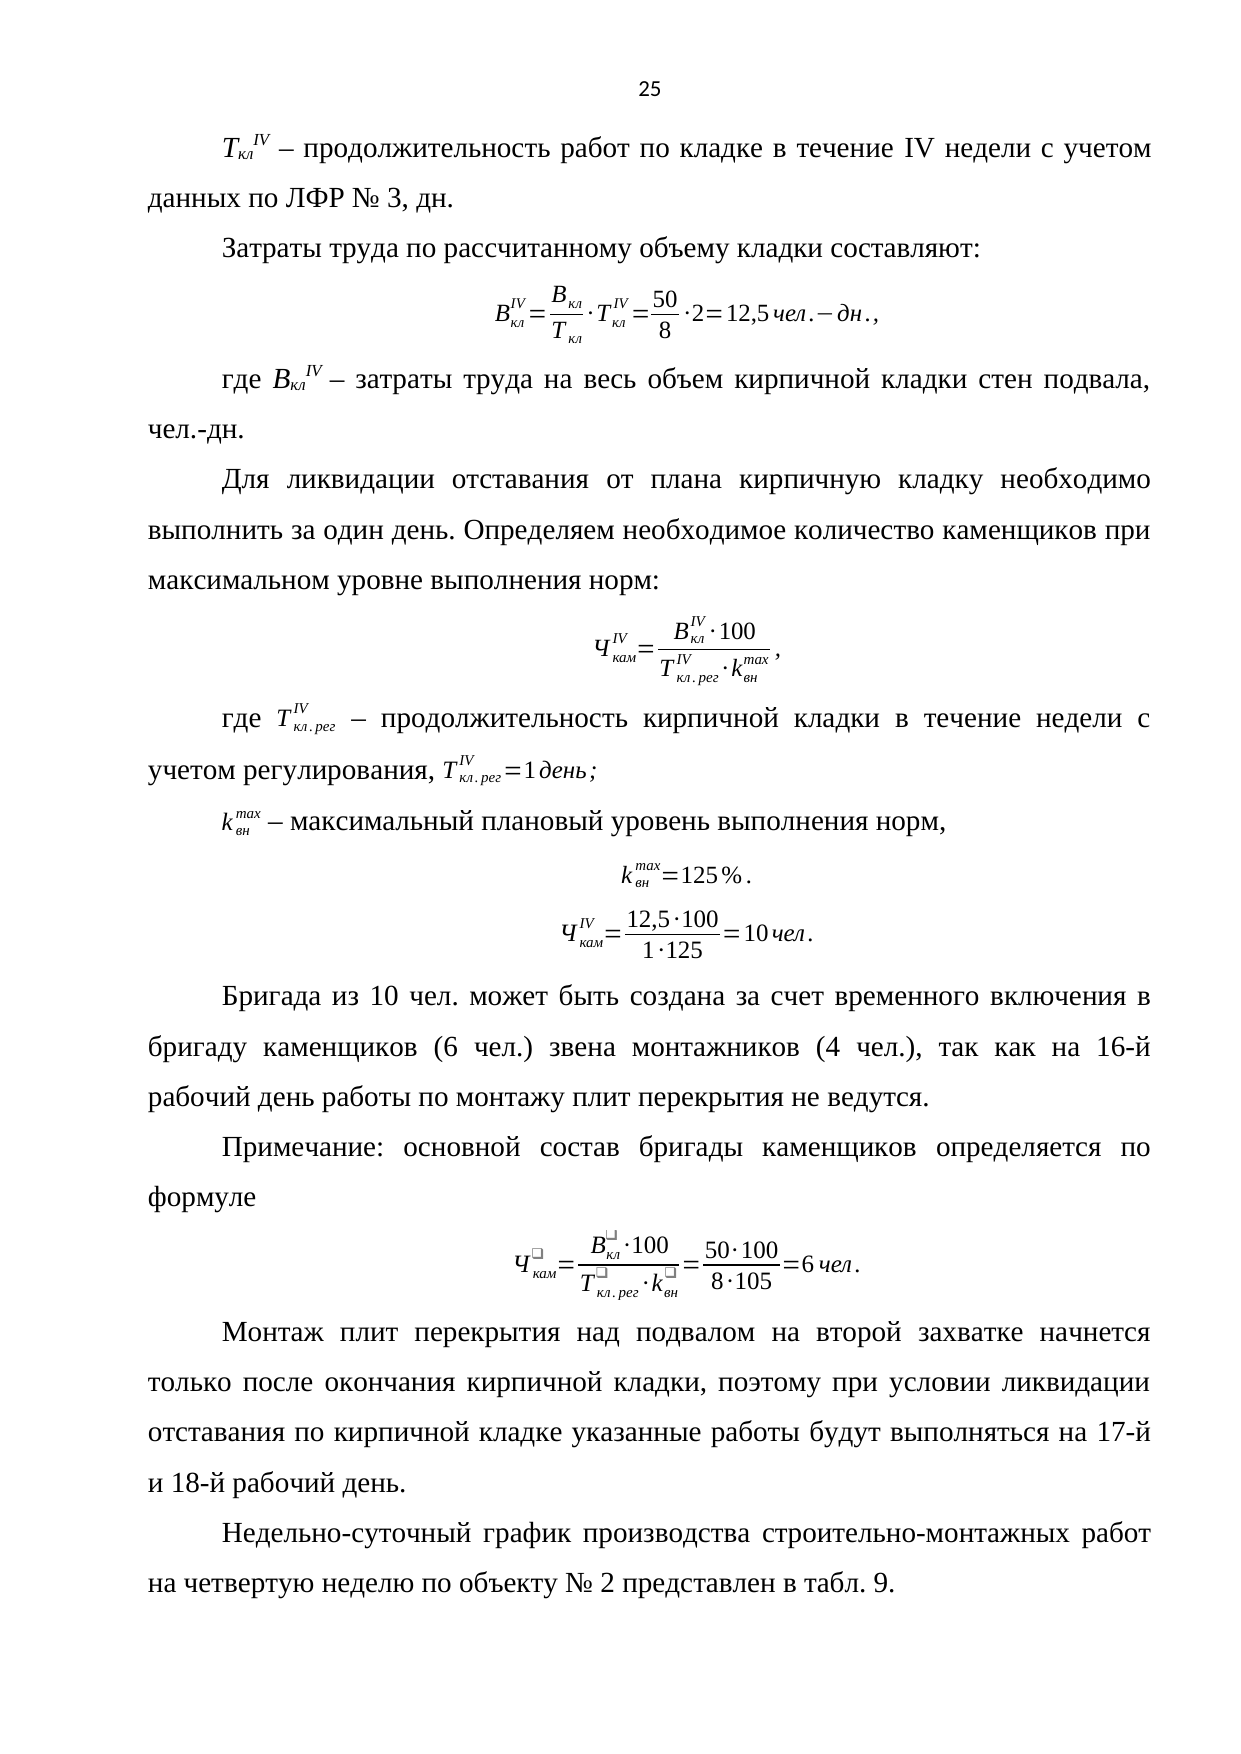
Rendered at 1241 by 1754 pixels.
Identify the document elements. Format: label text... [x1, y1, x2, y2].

text Примечание: основной состав бригады каменщиков определяется по формуле [148, 1129, 1152, 1213]
text Монтаж плит перекрытия над подвалом на второй захватке начнется только после окончания кирпичной кладки, поэтому при условии ликвидации отставания по кирпичной кладке указанные работы будут выполняться на 17-й и 18-й рабочий день. [148, 1314, 1152, 1498]
text – максимальный плановый уровень выполнения норм, [148, 803, 1152, 840]
text Для ликвидации отставания от плана кирпичную кладку необходимо выполнить за один день. Определяем необходимое количество каменщиков при максимальном уровне выполнения норм: [148, 462, 1152, 596]
text Бригада из 10 чел. может быть создана за счет временного включения в бригаду каменщиков (6 чел.) звена монтажников (4 чел.), так как на 16-й рабочий день работы по монтажу плит перекрытия не ведутся. [148, 978, 1152, 1112]
text где – продолжительность кирпичной кладки в течение недели с учетом регулирования, [148, 700, 1152, 787]
text где BклIV – затраты труда на весь объем кирпичной кладки стен подвала, чел.-дн. [148, 361, 1152, 445]
text ТклIV – продолжительность работ по кладке в течение IV недели с учетом данных по ЛФР № 3, дн. [148, 130, 1152, 214]
text Затраты труда по рассчитанному объему кладки составляют: [148, 230, 1152, 264]
text Недельно-суточный график производства строительно-монтажных работ на четвертую неделю по объекту № 2 представлен в табл. 9. [148, 1515, 1152, 1599]
